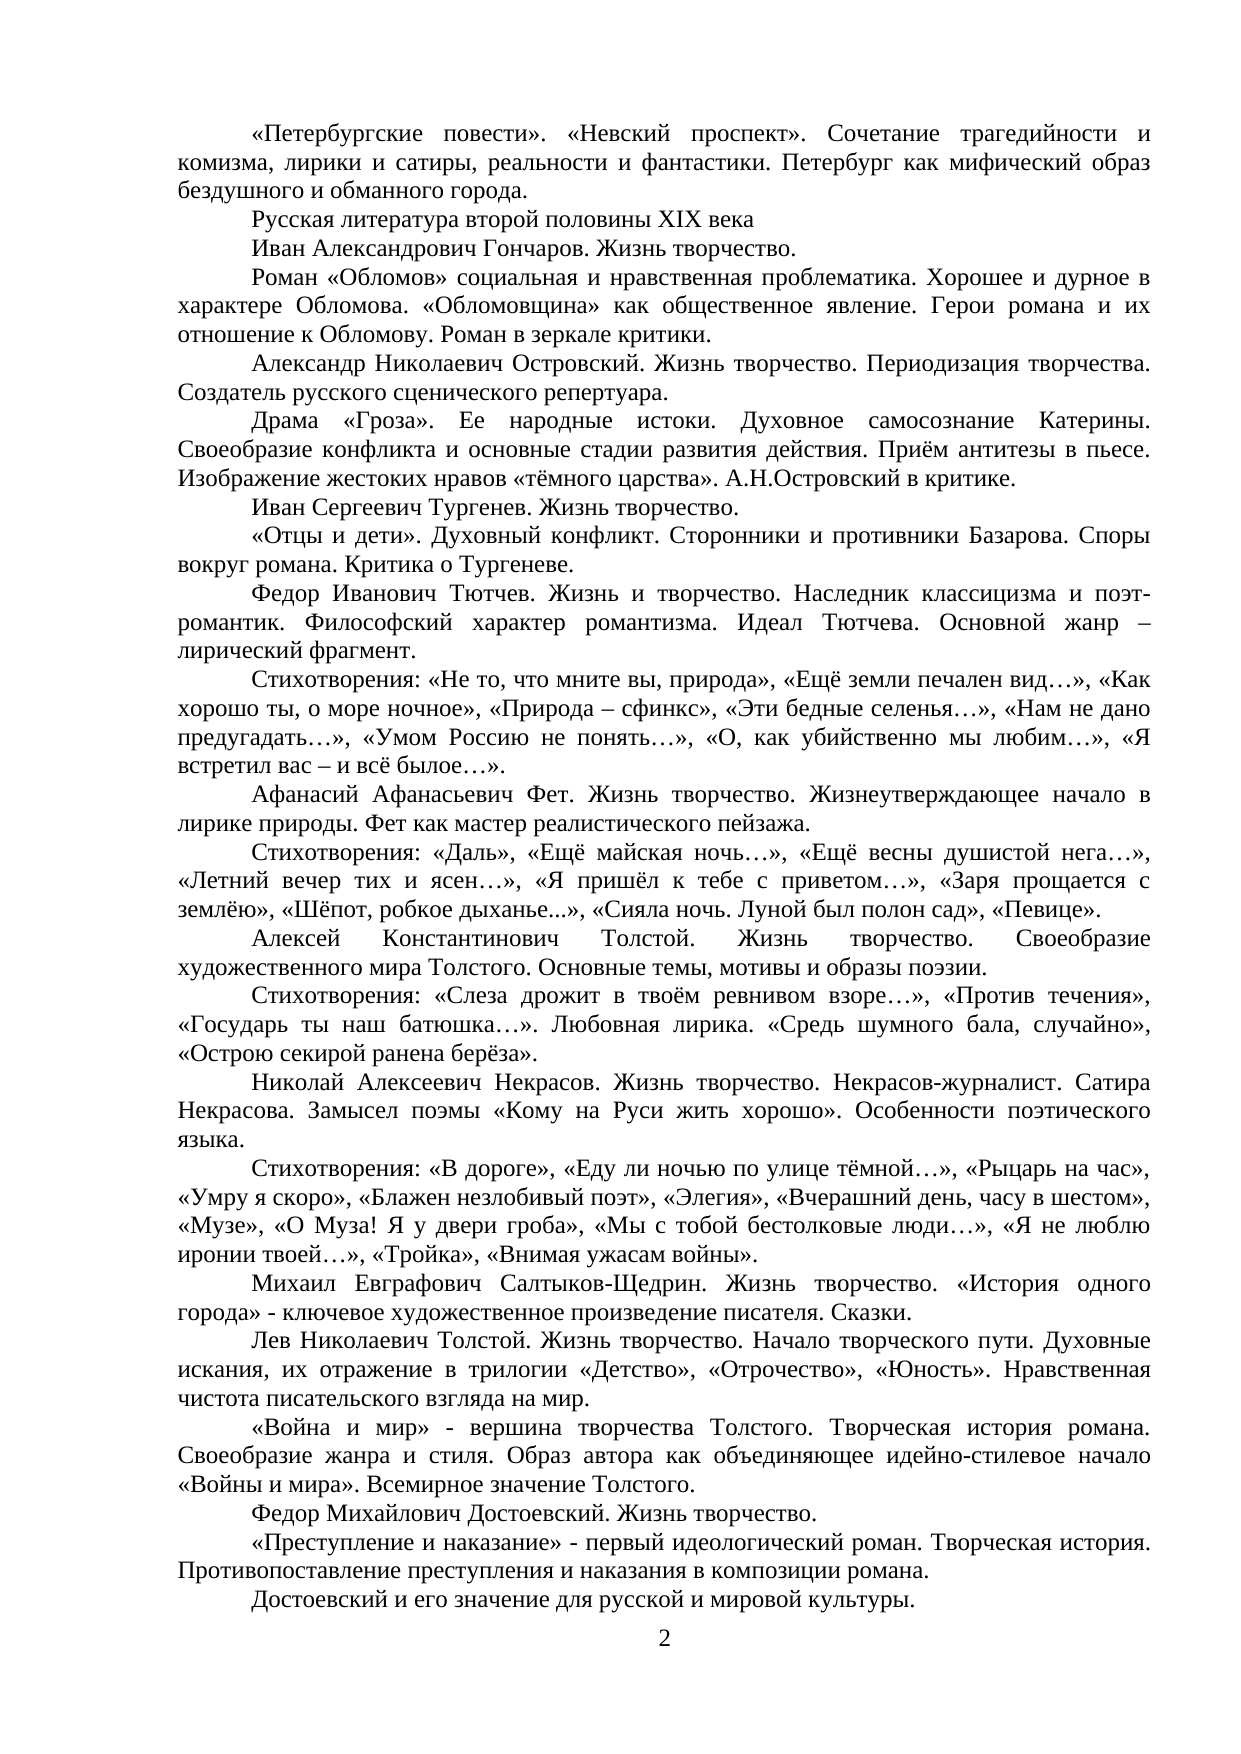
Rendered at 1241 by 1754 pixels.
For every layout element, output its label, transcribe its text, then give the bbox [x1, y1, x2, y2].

text Стихотворения: «Слеза дрожит в твоём ревнивом взоре…», «Против течения», «Государь ты наш батюшка…». Любовная лирика. «Средь шумного бала, случайно», «Острою секирой ранена берёза». [177, 981, 1152, 1067]
text «Отцы и дети». Духовный конфликт. Сторонники и противники Базарова. Споры вокруг романа. Критика о Тургеневе. [177, 521, 1152, 578]
text Николай Алексеевич Некрасов. Жизнь творчество. Некрасов-журналист. Сатира Некрасова. Замысел поэмы «Кому на Руси жить хорошо». Особенности поэтического языка. [177, 1067, 1152, 1153]
text Стихотворения: «Не то, что мните вы, природа», «Ещё земли печален вид…», «Как хорошо ты, о море ночное», «Природа – сфинкс», «Эти бедные селенья…», «Нам не дано предугадать…», «Умом Россию не понять…», «О, как убийственно мы любим…», «Я встретил вас – и всё былое…». [177, 664, 1152, 779]
text Иван Александрович Гончаров. Жизнь творчество. [177, 233, 1152, 262]
text Стихотворения: «Даль», «Ещё майская ночь…», «Ещё весны душистой нега…», «Летний вечер тих и ясен…», «Я пришёл к тебе с приветом…», «Заря прощается с землёю», «Шёпот, робкое дыханье...», «Сияла ночь. Луной был полон сад», «Певице». [177, 837, 1152, 923]
text Михаил Евграфович Салтыков-Щедрин. Жизнь творчество. «История одного города» - ключевое художественное произведение писателя. Сказки. [177, 1268, 1152, 1326]
text «Преступление и наказание» - первый идеологический роман. Творческая история. Противопоставление преступления и наказания в композиции романа. [177, 1527, 1152, 1584]
text Роман «Обломов» социальная и нравственная проблематика. Хорошее и дурное в характере Обломова. «Обломовщина» как общественное явление. Герои романа и их отношение к Обломову. Роман в зеркале критики. [177, 262, 1152, 348]
text Русская литература второй половины XIX века [177, 204, 1152, 233]
text Федор Иванович Тютчев. Жизнь и творчество. Наследник классицизма и поэт-романтик. Философский характер романтизма. Идеал Тютчева. Основной жанр – лирический фрагмент. [177, 578, 1152, 664]
text Достоевский и его значение для русской и мировой культуры. [177, 1584, 1152, 1613]
text Драма «Гроза». Ее народные истоки. Духовное самосознание Катерины. Своеобразие конфликта и основные стадии развития действия. Приём антитезы в пьесе. Изображение жестоких нравов «тёмного царства». А.Н.Островский в критике. [177, 406, 1152, 492]
text Федор Михайлович Достоевский. Жизнь творчество. [177, 1498, 1152, 1527]
text Иван Сергеевич Тургенев. Жизнь творчество. [177, 492, 1152, 521]
text «Война и мир» - вершина творчества Толстого. Творческая история романа. Своеобразие жанра и стиля. Образ автора как объединяющее идейно-стилевое начало «Войны и мира». Всемирное значение Толстого. [177, 1412, 1152, 1498]
text Александр Николаевич Островский. Жизнь творчество. Периодизация творчества. Создатель русского сценического репертуара. [177, 348, 1152, 406]
text Лев Николаевич Толстой. Жизнь творчество. Начало творческого пути. Духовные искания, их отражение в трилогии «Детство», «Отрочество», «Юность». Нравственная чистота писательского взгляда на мир. [177, 1326, 1152, 1412]
text Стихотворения: «В дороге», «Еду ли ночью по улице тёмной…», «Рыцарь на час», «Умру я скоро», «Блажен незлобивый поэт», «Элегия», «Вчерашний день, часу в шестом», «Музе», «О Муза! Я у двери гроба», «Мы с тобой бестолковые люди…», «Я не люблю иронии твоей…», «Тройка», «Внимая ужасам войны». [177, 1153, 1152, 1268]
text Алексей Константинович Толстой. Жизнь творчество. Своеобразие художественного мира Толстого. Основные темы, мотивы и образы поэзии. [177, 923, 1152, 981]
text «Петербургские повести». «Невский проспект». Сочетание трагедийности и комизма, лирики и сатиры, реальности и фантастики. Петербург как мифический образ бездушного и обманного города. [177, 118, 1152, 204]
text Афанасий Афанасьевич Фет. Жизнь творчество. Жизнеутверждающее начало в лирике природы. Фет как мастер реалистического пейзажа. [177, 779, 1152, 837]
